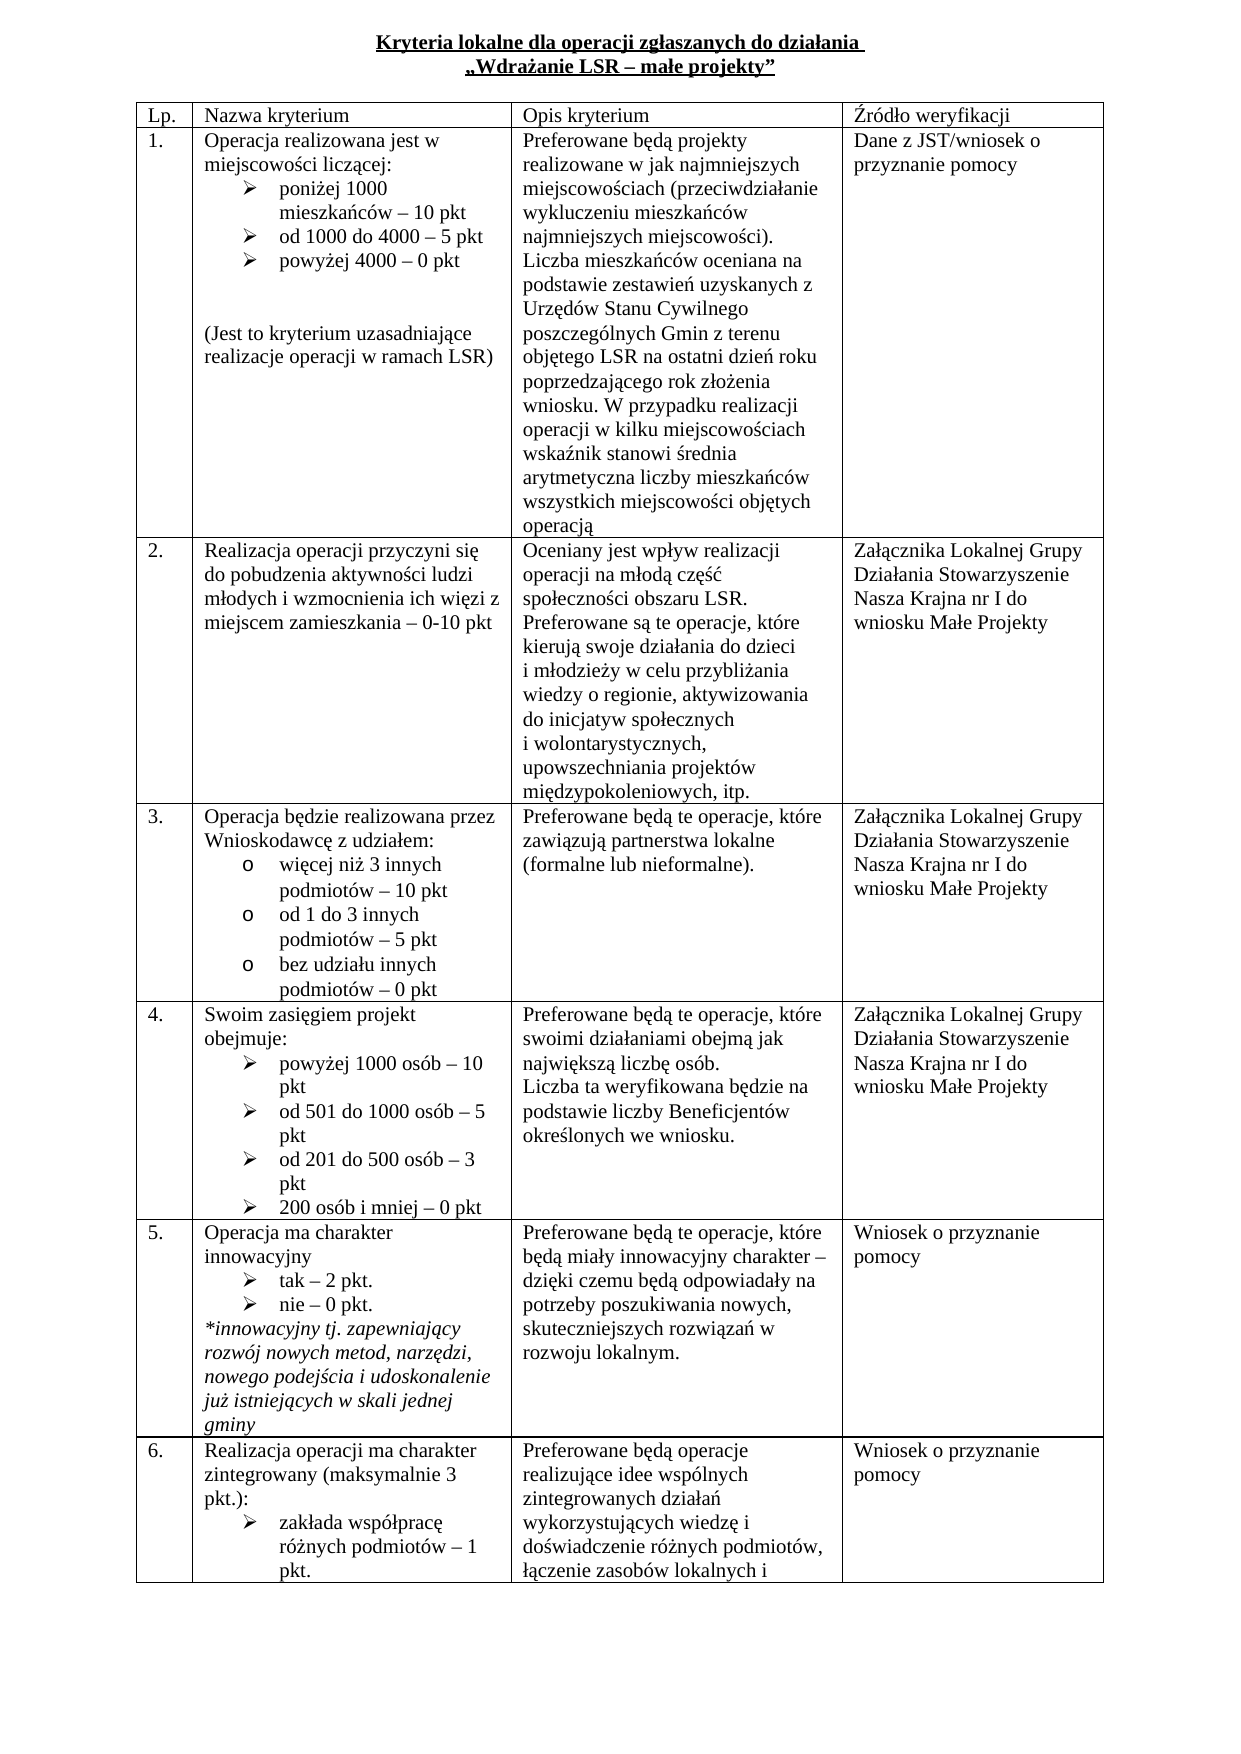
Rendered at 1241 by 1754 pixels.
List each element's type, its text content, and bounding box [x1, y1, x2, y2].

table_cell Preferowane będą te operacje, które będą miały innowacyjny charakter – dzięki czemu będą odpowiadały na potrzeby poszukiwania nowych, skuteczniejszych rozwiązań w rozwoju lokalnym. [512, 1220, 842, 1436]
table_cell Preferowane będą projekty realizowane w jak najmniejszych miejscowościach (przeciwdziałanie wykluczeniu mieszkańców najmniejszych miejscowości). Liczba mieszkańców oceniana na podstawie zestawień uzyskanych z Urzędów Stanu Cywilnego poszczególnych Gmin z terenu objętego LSR na ostatni dzień roku poprzedzającego rok złożenia wniosku. W przypadku realizacji operacji w kilku miejscowościach wskaźnik stanowi średnia arytmetyczna liczby mieszkańców wszystkich miejscowości objętych operacją [512, 128, 842, 537]
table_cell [193, 1438, 511, 1582]
table_cell 1. [137, 128, 192, 537]
table_cell Operacja ma charakter innowacyjny  tak – 2 pkt. nie – 0 pkt. *innowacyjny tj. zapewniający rozwój nowych metod, narzędzi, nowego podejścia i udoskonalenie już istniejących w skali jednej gminy [193, 1220, 511, 1436]
table_cell Załącznika Lokalnej Grupy Działania Stowarzyszenie Nasza Krajna nr I do wniosku Małe Projekty [843, 1002, 1103, 1219]
table_cell 2. [137, 538, 192, 803]
table_cell Preferowane będą te operacje, które zawiązują partnerstwa lokalne (formalne lub nieformalne). [512, 804, 842, 1001]
table_cell Załącznika Lokalnej Grupy Działania Stowarzyszenie Nasza Krajna nr I do wniosku Małe Projekty [843, 804, 1103, 1001]
table_cell Oceniany jest wpływ realizacji operacji na młodą część społeczności obszaru LSR. Preferowane są te operacje, które kierują swoje działania do dzieci i młodzieży w celu przybliżania wiedzy o regionie, aktywizowania do inicjatyw społecznych i wolontarystycznych, upowszechniania projektów międzypokoleniowych, itp. [512, 538, 842, 803]
table_header Nazwa kryterium [193, 103, 511, 127]
table_cell 3. [137, 804, 192, 1001]
table_header Opis kryterium [512, 103, 842, 127]
table_cell Wniosek o przyznanie pomocy [843, 1220, 1103, 1436]
table_header Źródło weryfikacji [843, 103, 1103, 127]
table_cell 6. [137, 1438, 192, 1582]
table_cell 5. [137, 1220, 192, 1436]
table_header Lp. [137, 103, 192, 127]
table_cell Realizacja operacji przyczyni się do pobudzenia aktywności ludzi młodych i wzmocnienia ich więzi z miejscem zamieszkania – 0-10 pkt [193, 538, 511, 803]
text Kryteria lokalne dla operacji zgłaszanych do działania „Wdrażanie LSR – małe projekty” [148, 29, 1093, 78]
table_cell Preferowane będą te operacje, które swoimi działaniami obejmą jak największą liczbę osób. Liczba ta weryfikowana będzie na podstawie liczby Beneficjentów określonych we wniosku. [512, 1002, 842, 1219]
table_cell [843, 1438, 1103, 1582]
table_cell Dane z JST/wniosek o przyznanie pomocy [843, 128, 1103, 537]
table_cell Operacja realizowana jest w miejscowości liczącej: poniżej 1000 mieszkańców – 10 pkt od 1000 do 4000 – 5 pkt powyżej 4000 – 0 pkt (Jest to kryterium uzasadniające realizacje operacji w ramach LSR) [193, 128, 511, 537]
table_cell 4. [137, 1002, 192, 1219]
table_cell Operacja będzie realizowana przez Wnioskodawcę z udziałem: więcej niż 3 innych podmiotów – 10 pkt od 1 do 3 innych podmiotów – 5 pkt bez udziału innych podmiotów – 0 pkt [193, 804, 511, 1001]
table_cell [512, 1438, 842, 1582]
table_cell Załącznika Lokalnej Grupy Działania Stowarzyszenie Nasza Krajna nr I do wniosku Małe Projekty [843, 538, 1103, 803]
table_cell Swoim zasięgiem projekt obejmuje: powyżej 1000 osób – 10 pkt od 501 do 1000 osób – 5 pkt od 201 do 500 osób – 3 pkt 200 osób i mniej – 0 pkt [193, 1002, 511, 1219]
